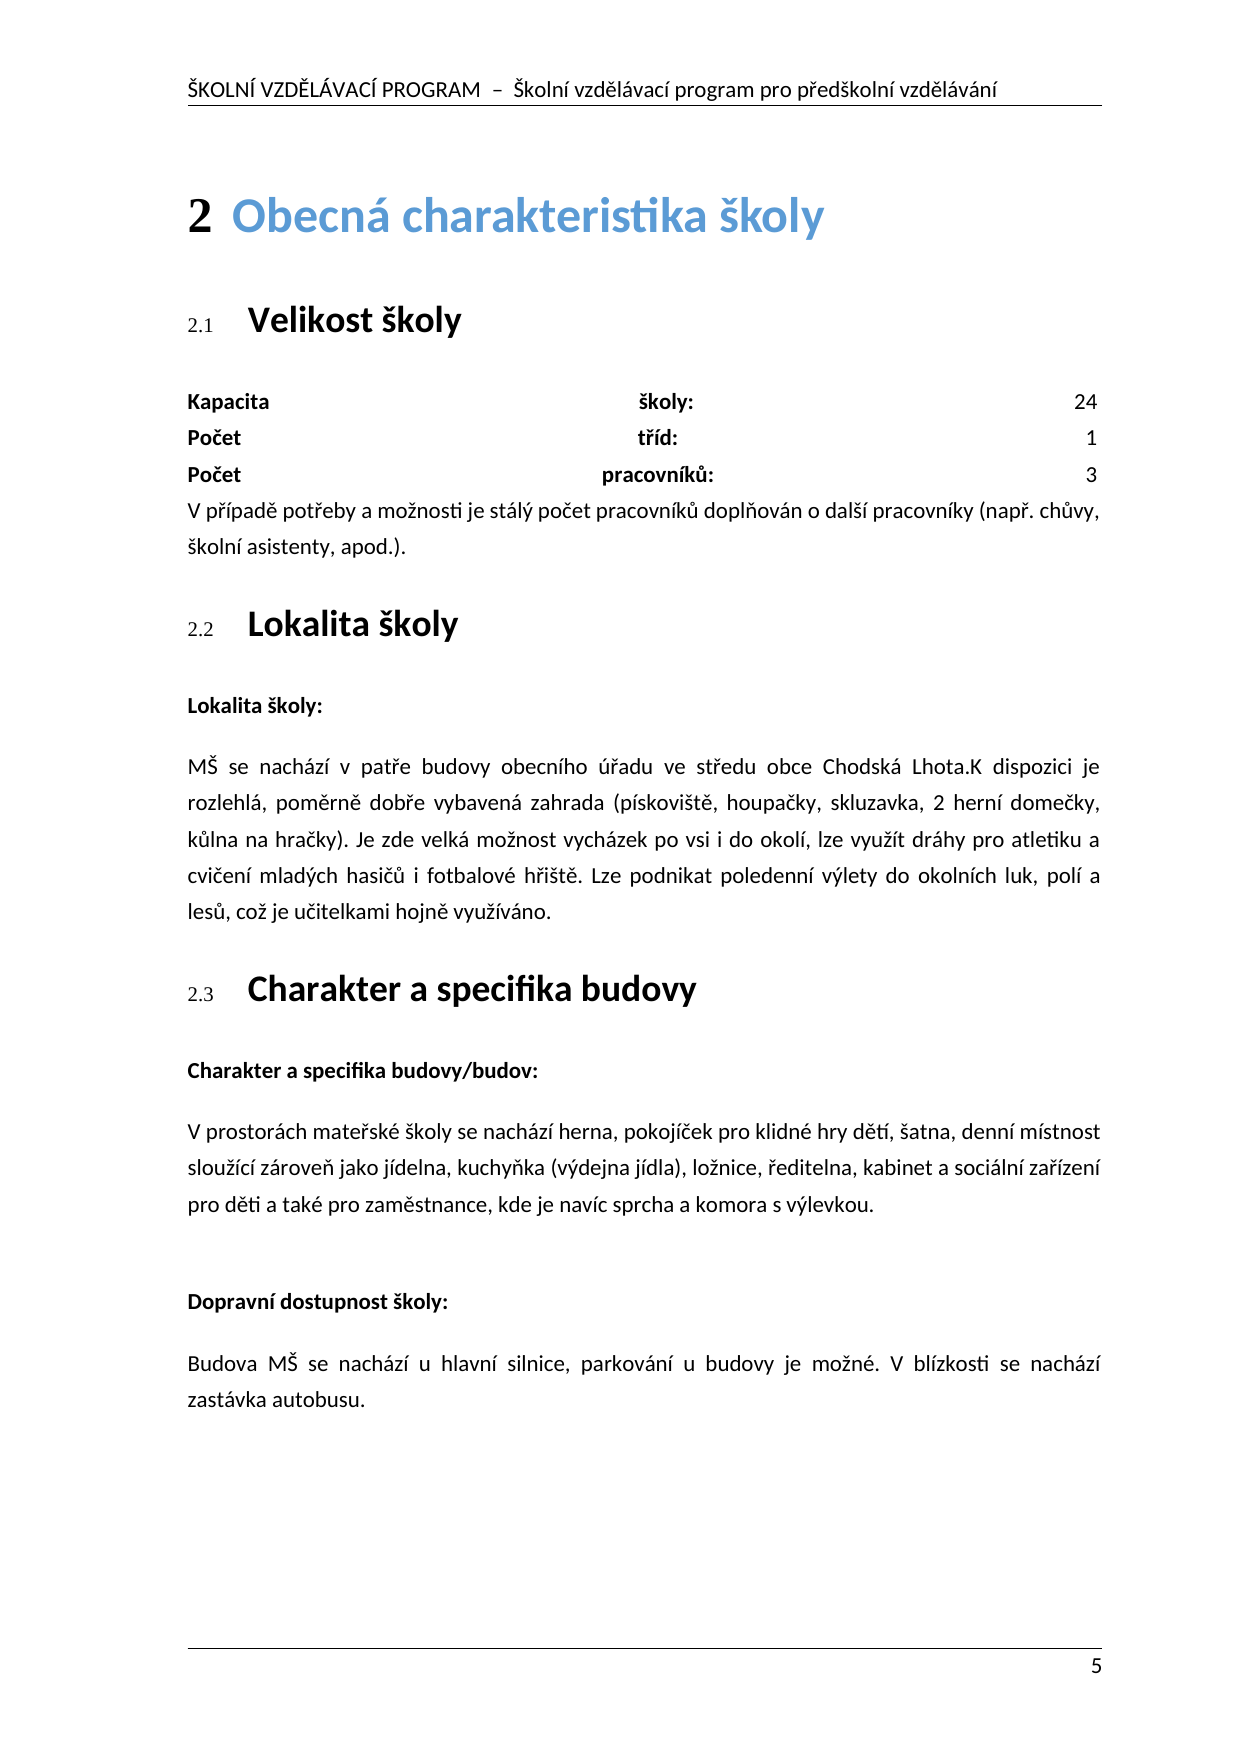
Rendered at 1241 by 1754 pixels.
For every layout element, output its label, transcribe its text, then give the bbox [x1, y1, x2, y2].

text MŠ se nachází v patře budovy obecního úřadu ve středu obce Chodská Lhota.K dispozici je rozlehlá, poměrně dobře vybavená zahrada (pískoviště, houpačky, skluzavka, 2 herní domečky, kůlna na hračky). Je zde velká možnost vycházek po vsi i do okolí, lze využít dráhy pro atletiku a cvičení mladých hasičů i fotbalové hřiště. Lze podnikat poledenní výlety do okolních luk, polí a lesů, což je učitelkami hojně využíváno. [187, 752, 1102, 926]
subtitle Obecná charakteristika školy [187, 183, 1102, 244]
subtitle Charakter a specifika budovy [187, 965, 1102, 1011]
text Kapacita školy: 24 Počet tříd: 1 Počet pracovníků: 3 V případě potřeby a možnosti je stálý počet pracovníků doplňován o další pracovníky (např. chůvy, školní asistenty, apod.). [187, 387, 1102, 561]
text Dopravní dostupnost školy: [187, 1251, 1102, 1316]
text Budova MŠ se nachází u hlavní silnice, parkování u budovy je možné. V blízkosti se nachází zastávka autobusu. [187, 1349, 1102, 1413]
text V prostorách mateřské školy se nachází herna, pokojíček pro klidné hry dětí, šatna, denní místnost sloužící zároveň jako jídelna, kuchyňka (výdejna jídla), ložnice, ředitelna, kabinet a sociální zařízení pro děti a také pro zaměstnance, kde je navíc sprcha a komora s výlevkou. [187, 1117, 1102, 1218]
text Lokalita školy: [187, 691, 1102, 719]
subtitle Velikost školy [187, 296, 1102, 342]
subtitle Lokalita školy [187, 600, 1102, 646]
text Charakter a specifika budovy/budov: [187, 1056, 1102, 1084]
